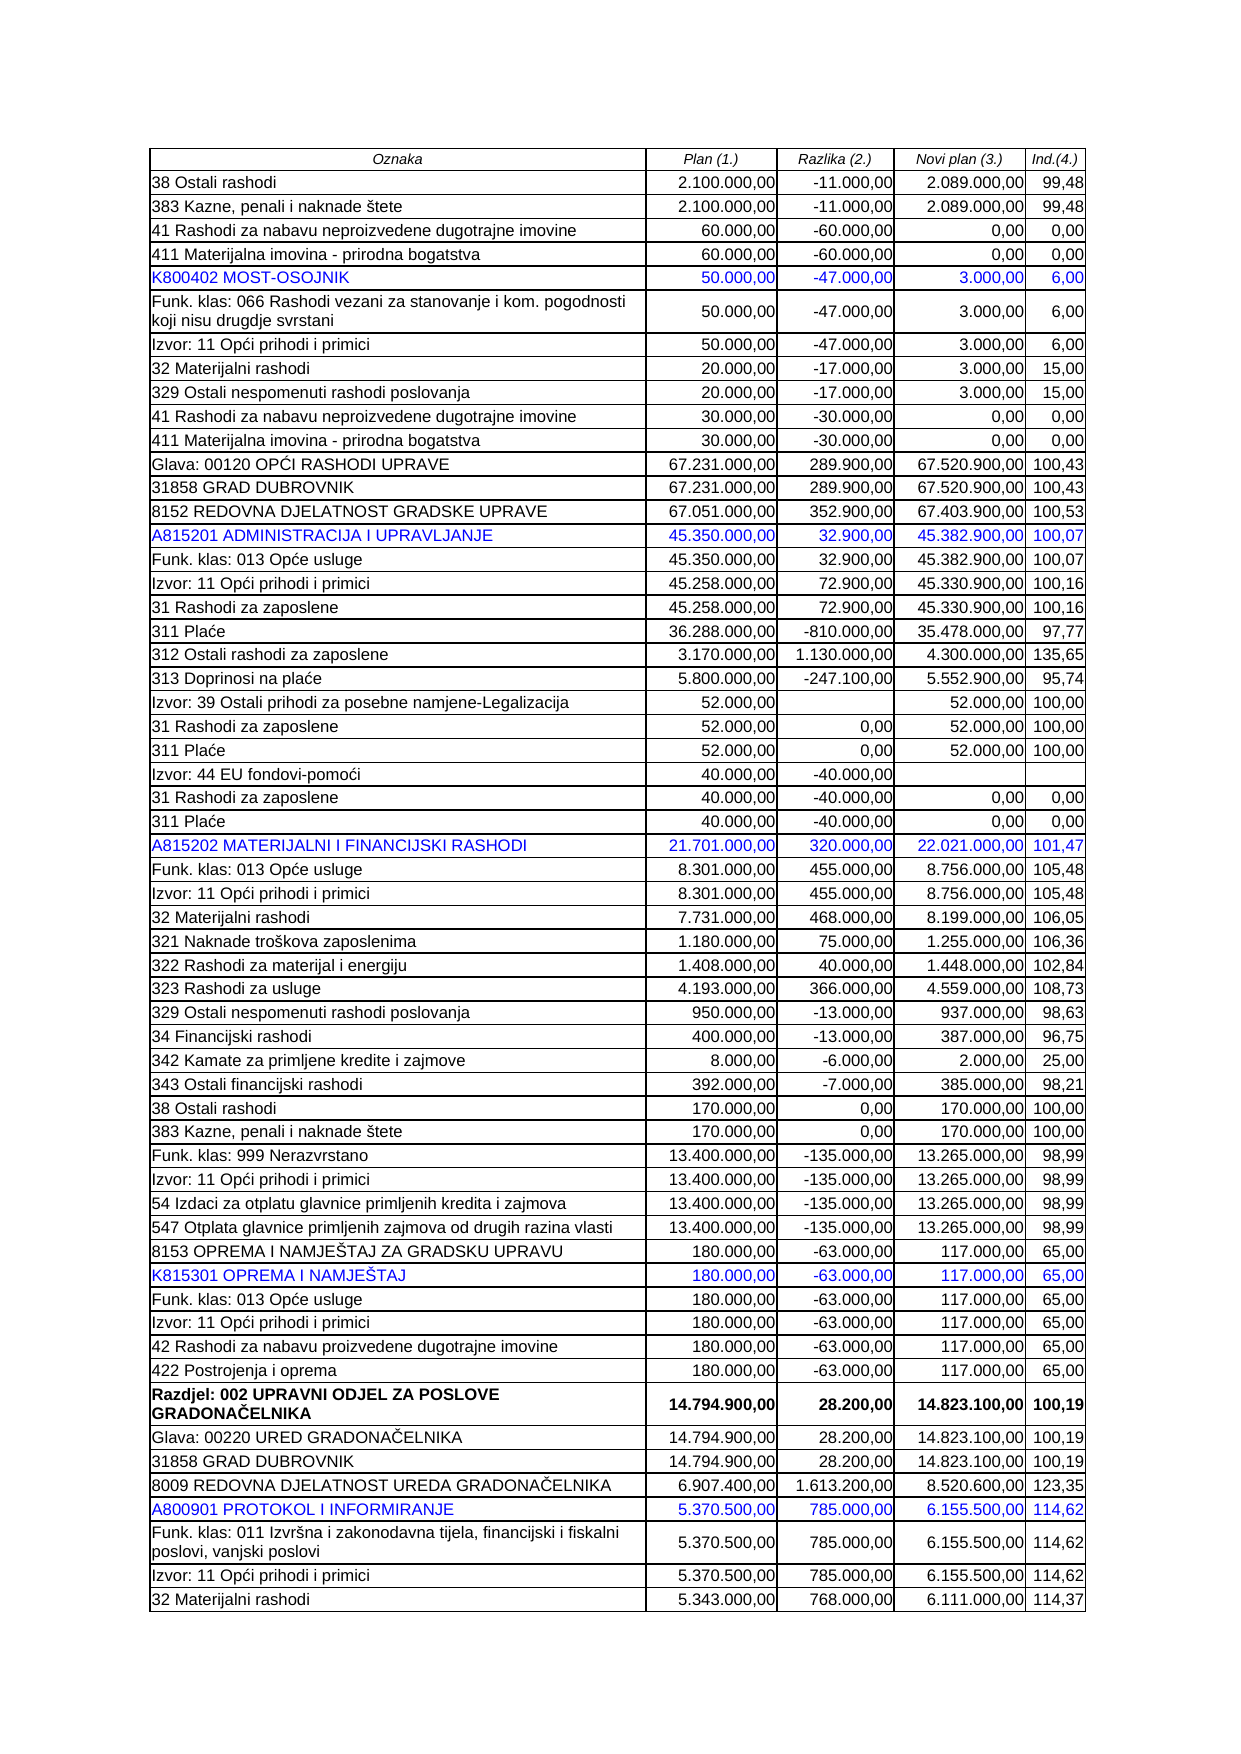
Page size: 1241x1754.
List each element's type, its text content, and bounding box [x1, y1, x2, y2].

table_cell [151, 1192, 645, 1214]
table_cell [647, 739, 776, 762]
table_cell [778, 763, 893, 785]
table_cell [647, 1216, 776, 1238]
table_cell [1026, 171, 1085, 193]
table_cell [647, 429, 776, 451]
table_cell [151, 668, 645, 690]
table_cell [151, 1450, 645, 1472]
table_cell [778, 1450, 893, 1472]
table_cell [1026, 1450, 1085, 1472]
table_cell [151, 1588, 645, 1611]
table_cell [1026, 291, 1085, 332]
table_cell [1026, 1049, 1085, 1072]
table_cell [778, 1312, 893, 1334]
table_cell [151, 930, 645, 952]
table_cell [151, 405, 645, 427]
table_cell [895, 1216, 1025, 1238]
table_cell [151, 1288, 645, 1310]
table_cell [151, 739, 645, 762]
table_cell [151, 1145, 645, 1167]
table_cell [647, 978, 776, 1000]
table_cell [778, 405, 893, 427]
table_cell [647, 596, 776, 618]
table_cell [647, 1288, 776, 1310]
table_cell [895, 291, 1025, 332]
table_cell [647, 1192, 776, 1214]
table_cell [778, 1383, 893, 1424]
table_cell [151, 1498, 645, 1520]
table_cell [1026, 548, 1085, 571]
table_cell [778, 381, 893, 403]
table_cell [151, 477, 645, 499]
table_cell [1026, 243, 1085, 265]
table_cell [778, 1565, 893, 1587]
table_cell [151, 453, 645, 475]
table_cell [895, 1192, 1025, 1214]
table_header Oznaka [151, 149, 645, 170]
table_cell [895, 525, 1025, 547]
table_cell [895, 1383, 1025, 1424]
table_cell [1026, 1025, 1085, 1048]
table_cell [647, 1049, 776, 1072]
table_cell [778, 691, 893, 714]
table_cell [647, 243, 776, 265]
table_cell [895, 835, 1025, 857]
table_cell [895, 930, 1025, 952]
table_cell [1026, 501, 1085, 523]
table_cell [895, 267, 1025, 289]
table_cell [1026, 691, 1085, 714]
table_header Plan (1.) [647, 149, 776, 170]
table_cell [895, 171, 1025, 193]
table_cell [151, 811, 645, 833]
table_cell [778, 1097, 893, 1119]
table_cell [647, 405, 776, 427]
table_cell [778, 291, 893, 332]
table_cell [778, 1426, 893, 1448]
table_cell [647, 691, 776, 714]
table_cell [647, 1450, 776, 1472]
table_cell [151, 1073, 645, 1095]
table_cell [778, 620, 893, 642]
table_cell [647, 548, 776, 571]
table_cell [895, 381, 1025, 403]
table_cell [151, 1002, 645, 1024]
table_header Ind.(4.) [1026, 149, 1085, 170]
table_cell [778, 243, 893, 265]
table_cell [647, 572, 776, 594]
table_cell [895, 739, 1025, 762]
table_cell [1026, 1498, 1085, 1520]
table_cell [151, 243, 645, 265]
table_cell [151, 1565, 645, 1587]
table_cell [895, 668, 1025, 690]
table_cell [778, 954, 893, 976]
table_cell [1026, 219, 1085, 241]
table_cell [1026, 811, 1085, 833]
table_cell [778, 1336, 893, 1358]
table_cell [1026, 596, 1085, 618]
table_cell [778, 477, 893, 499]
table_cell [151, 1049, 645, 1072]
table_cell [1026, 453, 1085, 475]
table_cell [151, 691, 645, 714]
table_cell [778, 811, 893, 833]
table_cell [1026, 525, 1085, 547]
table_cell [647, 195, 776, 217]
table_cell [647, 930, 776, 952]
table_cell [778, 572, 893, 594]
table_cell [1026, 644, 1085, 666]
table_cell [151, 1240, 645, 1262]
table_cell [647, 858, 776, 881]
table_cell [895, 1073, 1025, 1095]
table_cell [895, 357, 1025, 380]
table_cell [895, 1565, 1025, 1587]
table_header Novi plan (3.) [895, 149, 1025, 170]
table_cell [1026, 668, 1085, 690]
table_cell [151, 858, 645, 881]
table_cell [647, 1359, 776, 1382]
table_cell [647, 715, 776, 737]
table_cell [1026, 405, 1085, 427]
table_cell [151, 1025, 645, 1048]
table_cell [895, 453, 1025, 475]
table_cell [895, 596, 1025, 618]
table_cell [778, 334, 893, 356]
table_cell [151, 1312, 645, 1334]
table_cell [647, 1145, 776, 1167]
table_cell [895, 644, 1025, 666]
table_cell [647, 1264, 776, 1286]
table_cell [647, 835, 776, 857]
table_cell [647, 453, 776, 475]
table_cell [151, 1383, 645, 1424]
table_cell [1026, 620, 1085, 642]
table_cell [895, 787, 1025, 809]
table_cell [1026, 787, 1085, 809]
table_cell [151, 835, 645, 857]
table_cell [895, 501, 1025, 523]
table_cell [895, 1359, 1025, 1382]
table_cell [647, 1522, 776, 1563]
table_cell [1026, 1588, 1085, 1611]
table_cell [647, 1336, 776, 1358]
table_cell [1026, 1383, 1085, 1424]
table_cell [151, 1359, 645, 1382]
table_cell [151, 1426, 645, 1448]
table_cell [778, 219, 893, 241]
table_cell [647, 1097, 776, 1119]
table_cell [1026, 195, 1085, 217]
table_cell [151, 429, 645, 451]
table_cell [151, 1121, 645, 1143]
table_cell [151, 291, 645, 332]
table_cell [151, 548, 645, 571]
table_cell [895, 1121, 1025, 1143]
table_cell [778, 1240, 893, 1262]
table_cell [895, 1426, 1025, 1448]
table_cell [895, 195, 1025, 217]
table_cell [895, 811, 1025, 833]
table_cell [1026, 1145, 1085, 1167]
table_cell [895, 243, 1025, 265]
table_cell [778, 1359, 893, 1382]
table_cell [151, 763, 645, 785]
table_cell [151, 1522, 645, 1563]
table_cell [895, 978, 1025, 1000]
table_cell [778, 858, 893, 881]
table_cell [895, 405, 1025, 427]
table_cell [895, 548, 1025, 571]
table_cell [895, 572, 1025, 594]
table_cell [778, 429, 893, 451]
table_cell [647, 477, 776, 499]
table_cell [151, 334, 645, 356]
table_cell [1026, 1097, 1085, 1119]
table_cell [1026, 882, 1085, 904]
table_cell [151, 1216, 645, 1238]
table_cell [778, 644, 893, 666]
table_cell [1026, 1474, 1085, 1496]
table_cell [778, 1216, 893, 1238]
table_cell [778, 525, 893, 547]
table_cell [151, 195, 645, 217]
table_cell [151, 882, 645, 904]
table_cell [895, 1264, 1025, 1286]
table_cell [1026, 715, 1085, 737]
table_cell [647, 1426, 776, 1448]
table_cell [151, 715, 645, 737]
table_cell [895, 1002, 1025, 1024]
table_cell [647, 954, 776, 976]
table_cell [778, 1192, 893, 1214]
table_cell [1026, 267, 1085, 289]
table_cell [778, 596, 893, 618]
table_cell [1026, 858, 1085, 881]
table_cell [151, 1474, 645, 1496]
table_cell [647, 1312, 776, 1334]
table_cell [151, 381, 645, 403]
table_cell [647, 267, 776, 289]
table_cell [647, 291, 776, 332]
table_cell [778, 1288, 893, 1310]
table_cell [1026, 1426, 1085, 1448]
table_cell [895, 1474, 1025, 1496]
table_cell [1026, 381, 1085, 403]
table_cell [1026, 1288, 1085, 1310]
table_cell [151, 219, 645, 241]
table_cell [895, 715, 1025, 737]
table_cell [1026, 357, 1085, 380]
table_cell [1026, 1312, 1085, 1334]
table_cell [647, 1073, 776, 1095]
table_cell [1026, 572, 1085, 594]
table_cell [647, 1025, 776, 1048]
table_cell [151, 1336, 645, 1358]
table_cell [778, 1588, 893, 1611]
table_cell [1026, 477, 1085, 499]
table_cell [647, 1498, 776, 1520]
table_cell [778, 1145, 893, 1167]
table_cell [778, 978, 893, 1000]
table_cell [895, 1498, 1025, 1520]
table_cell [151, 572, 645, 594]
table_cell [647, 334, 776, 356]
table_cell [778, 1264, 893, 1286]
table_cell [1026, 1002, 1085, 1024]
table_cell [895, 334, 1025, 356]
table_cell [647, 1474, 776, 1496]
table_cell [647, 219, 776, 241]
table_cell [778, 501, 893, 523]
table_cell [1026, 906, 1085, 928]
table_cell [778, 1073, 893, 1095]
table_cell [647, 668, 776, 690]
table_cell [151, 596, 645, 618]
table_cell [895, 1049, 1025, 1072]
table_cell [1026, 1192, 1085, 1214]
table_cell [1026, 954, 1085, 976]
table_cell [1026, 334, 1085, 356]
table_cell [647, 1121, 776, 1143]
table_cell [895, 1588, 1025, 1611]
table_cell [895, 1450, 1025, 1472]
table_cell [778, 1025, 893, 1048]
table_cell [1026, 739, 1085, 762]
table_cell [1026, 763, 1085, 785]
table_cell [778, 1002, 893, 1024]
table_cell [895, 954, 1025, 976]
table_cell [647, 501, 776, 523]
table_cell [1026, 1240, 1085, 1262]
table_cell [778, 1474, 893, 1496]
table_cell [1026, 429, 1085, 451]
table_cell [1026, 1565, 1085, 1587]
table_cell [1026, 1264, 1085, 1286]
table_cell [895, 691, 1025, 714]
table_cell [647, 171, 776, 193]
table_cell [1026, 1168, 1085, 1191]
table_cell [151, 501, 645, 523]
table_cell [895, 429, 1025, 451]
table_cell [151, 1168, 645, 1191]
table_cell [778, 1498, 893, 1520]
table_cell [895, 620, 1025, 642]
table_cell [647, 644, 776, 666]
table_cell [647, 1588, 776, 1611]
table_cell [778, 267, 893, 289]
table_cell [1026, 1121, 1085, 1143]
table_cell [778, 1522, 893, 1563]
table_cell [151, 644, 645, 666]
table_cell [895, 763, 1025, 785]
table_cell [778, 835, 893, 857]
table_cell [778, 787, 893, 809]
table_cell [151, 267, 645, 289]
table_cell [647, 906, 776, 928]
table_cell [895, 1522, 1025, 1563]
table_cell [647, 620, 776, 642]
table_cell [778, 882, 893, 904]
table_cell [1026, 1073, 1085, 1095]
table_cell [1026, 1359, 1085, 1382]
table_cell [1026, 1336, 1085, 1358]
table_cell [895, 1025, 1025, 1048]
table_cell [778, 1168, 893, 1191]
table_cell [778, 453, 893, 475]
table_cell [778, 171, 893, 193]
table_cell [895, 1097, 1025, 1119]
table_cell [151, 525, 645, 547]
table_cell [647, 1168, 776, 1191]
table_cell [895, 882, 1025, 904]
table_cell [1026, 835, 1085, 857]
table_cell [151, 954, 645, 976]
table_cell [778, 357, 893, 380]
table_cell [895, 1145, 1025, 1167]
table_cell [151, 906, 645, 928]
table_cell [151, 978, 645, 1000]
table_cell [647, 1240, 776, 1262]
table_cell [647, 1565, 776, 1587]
table_header Razlika (2.) [778, 149, 893, 170]
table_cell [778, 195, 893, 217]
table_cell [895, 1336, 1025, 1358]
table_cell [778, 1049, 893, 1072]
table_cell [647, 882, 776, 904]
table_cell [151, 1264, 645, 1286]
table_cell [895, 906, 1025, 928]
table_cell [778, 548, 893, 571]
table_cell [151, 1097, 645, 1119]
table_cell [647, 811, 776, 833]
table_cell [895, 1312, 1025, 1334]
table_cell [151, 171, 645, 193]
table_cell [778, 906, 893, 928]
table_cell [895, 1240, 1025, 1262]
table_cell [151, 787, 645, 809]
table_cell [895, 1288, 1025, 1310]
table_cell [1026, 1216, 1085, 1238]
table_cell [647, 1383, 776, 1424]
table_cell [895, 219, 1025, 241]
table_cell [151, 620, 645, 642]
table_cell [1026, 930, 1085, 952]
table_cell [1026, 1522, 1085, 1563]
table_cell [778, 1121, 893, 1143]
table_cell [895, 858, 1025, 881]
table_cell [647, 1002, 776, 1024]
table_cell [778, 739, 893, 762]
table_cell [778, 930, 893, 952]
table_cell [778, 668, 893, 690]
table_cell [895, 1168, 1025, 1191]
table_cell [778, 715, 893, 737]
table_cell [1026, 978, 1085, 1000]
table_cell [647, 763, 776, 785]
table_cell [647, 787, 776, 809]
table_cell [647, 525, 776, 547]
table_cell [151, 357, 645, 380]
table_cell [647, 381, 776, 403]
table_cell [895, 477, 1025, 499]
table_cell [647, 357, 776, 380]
